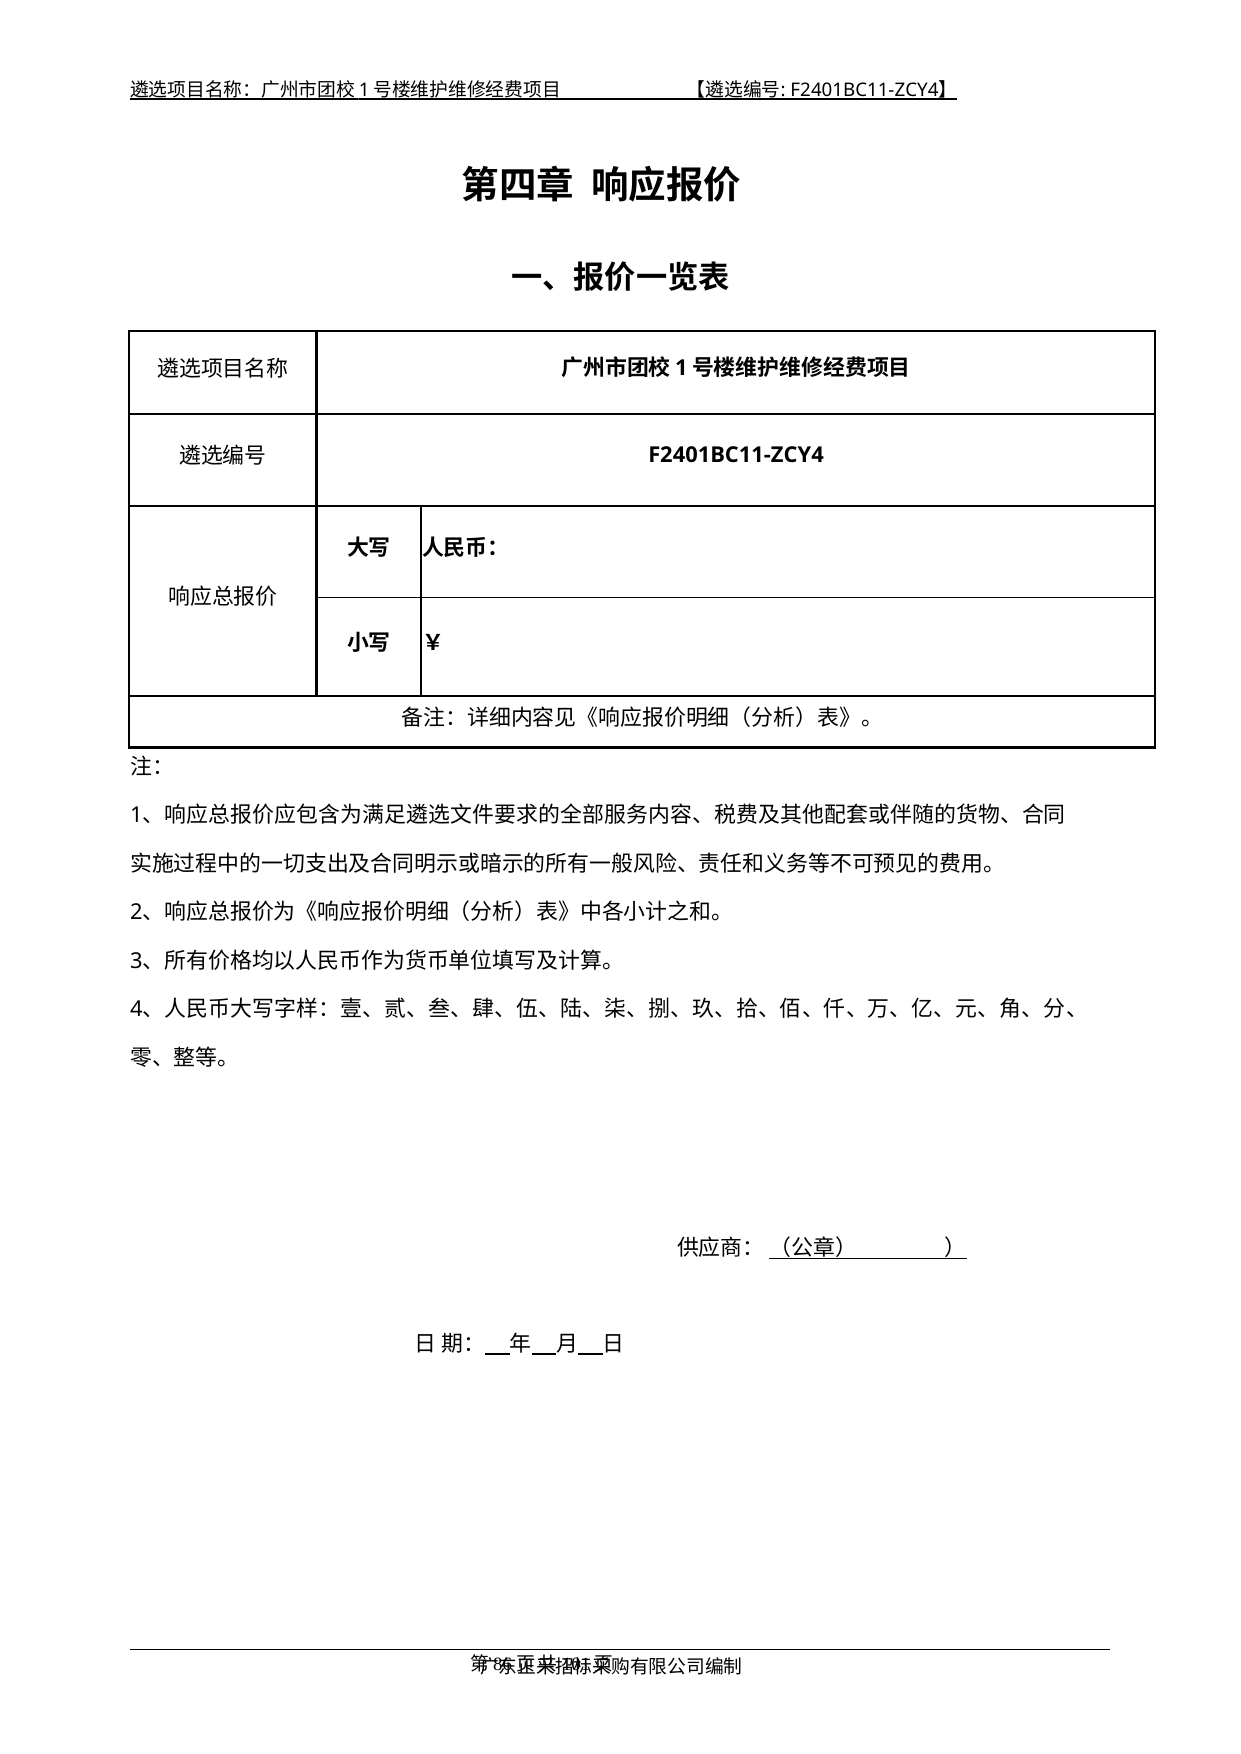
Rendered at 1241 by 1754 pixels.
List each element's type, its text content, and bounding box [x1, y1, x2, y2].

table_header 广州市团校1号楼维护维修经费项目 [318, 332, 1154, 413]
table_cell 遴选编号 [130, 415, 315, 505]
text 4、人民币大写字样：壹、贰、叁、肆、伍、陆、柒、捌、玖、拾、佰、仟、万、亿、元、角、分、零、整等。 [130, 991, 1067, 1072]
text 日 期： 年 月 日 [130, 1326, 1073, 1358]
table_cell 小写 [318, 598, 420, 695]
table_cell ￥ [422, 598, 1154, 695]
table_header 遴选项目名称 [130, 332, 315, 413]
table_cell 人民币： [422, 507, 1154, 597]
list 响应总报价应包含为满足遴选文件要求的全部服务内容、税费及其他配套或伴随的货物、合同实施过程中的一切支出及合同明示或暗示的所有一般风险、责任和义务等不可预见的费用。 [130, 797, 1067, 878]
table_cell 备注：详细内容见《响应报价明细（分析）表》。 [130, 697, 1154, 746]
table_cell 大写 [318, 507, 420, 597]
table_cell 响应总报价 [130, 507, 315, 695]
list 响应总报价为《响应报价明细（分析）表》中各小计之和。 [130, 894, 1067, 926]
text 第四章 响应报价 [130, 150, 1073, 215]
table_cell F2401BC11-ZCY4 [318, 415, 1154, 505]
text 供应商： （公章） ） [130, 1230, 1110, 1262]
text 3、所有价格均以人民币作为货币单位填写及计算。 [130, 942, 1067, 975]
text 注： [130, 749, 1067, 781]
text 一、报价一览表 [130, 242, 1110, 307]
